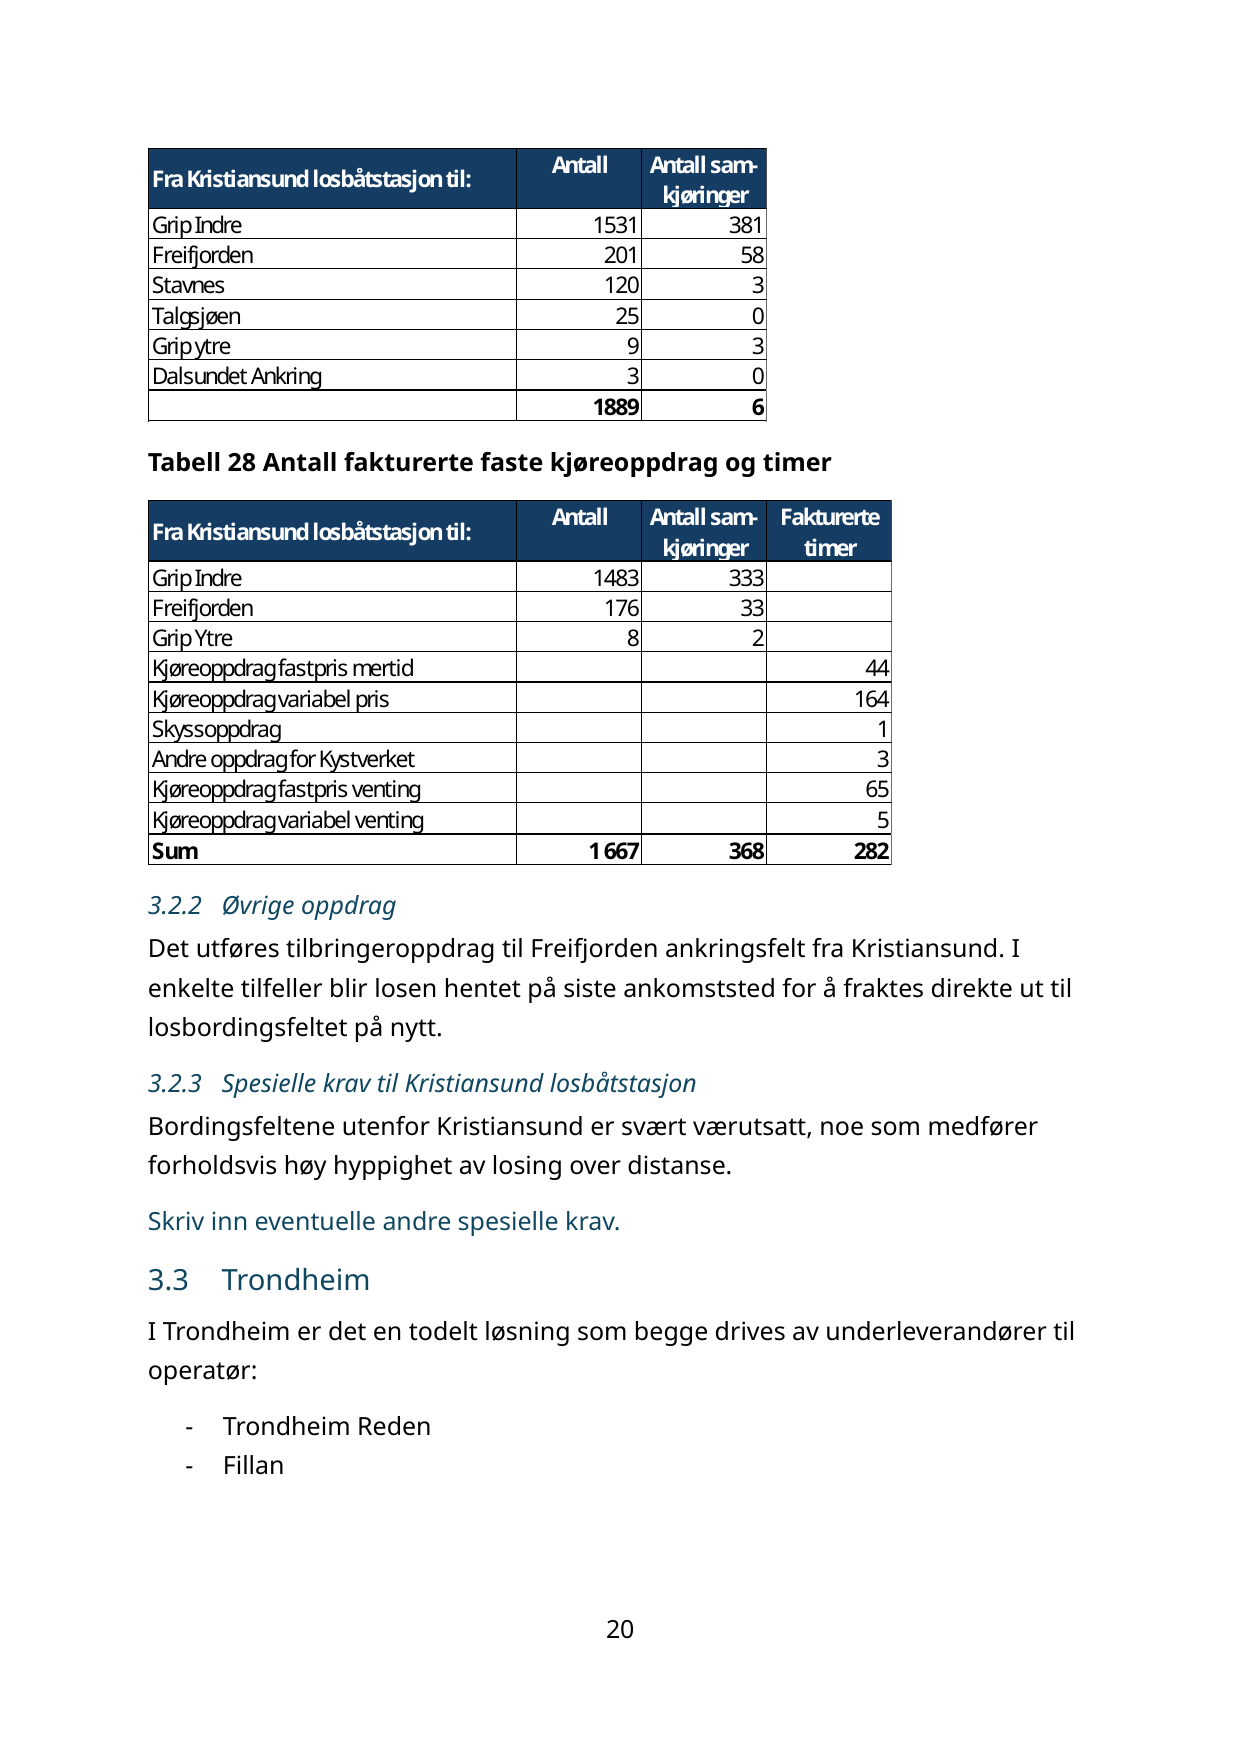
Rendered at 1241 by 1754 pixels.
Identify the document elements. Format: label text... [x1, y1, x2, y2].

text Bordingsfeltene utenfor Kristiansund er svært værutsatt, noe som medfører forholdsvis høy hyppighet av losing over distanse. [148, 1109, 1093, 1182]
list Trondheim Reden [185, 1408, 1093, 1442]
subtitle Skriv inn eventuelle andre spesielle krav. [148, 1204, 1093, 1238]
text Tabell 28 Antall fakturerte faste kjøreoppdrag og timer [148, 444, 1093, 478]
subtitle 3.3 Trondheim [148, 1259, 1093, 1299]
text I Trondheim er det en todelt løsning som begge drives av underleverandører til operatør: [148, 1313, 1093, 1387]
subtitle 3.2.3 Spesielle krav til Kristiansund losbåtstasjon [148, 1065, 1093, 1099]
subtitle 3.2.2 Øvrige oppdrag [148, 888, 1093, 922]
text Det utføres tilbringeroppdrag til Freifjorden ankringsfelt fra Kristiansund. I enkelte tilfeller blir losen hentet på siste ankomststed for å fraktes direkte ut til losbordingsfeltet på nytt. [148, 931, 1093, 1043]
list Fillan [185, 1448, 1093, 1482]
